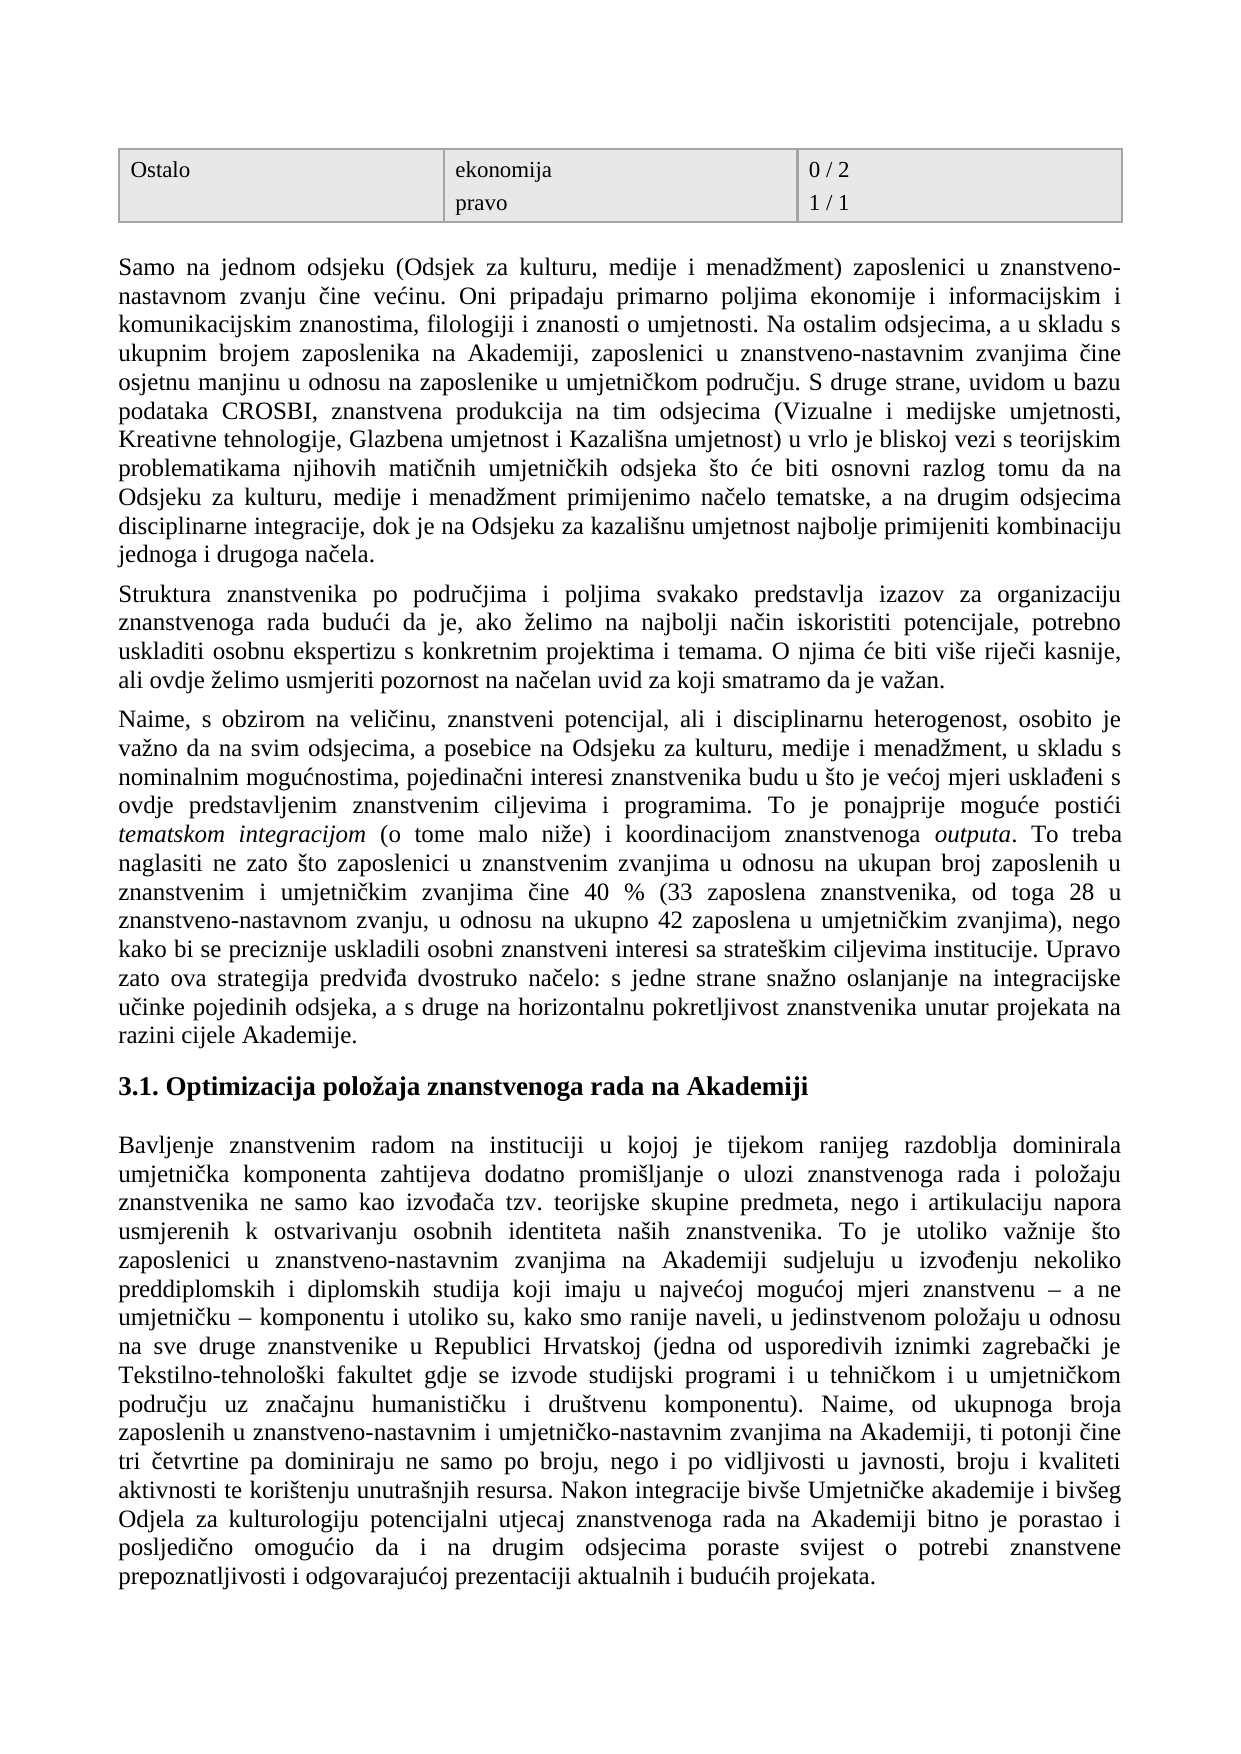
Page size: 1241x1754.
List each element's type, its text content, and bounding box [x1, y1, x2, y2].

text Struktura znanstvenika po područjima i poljima svakako predstavlja izazov za organizaciju znanstvenoga rada budući da je, ako želimo na najbolji način iskoristiti potencijale, potrebno uskladiti osobnu ekspertizu s konkretnim projektima i temama. O njima će biti više riječi kasnije, ali ovdje želimo usmjeriti pozornost na načelan uvid za koji smatramo da je važan. [118, 579, 1122, 694]
subtitle 3.1. Optimizacija položaja znanstvenoga rada na Akademiji [118, 1070, 1122, 1101]
table_cell ekonomija pravo [445, 150, 796, 221]
text Bavljenje znanstvenim radom na instituciji u kojoj je tijekom ranijeg razdoblja dominirala umjetnička komponenta zahtijeva dodatno promišljanje o ulozi znanstvenoga rada i položaju znanstvenika ne samo kao izvođača tzv. teorijske skupine predmeta, nego i artikulaciju napora usmjerenih k ostvarivanju osobnih identiteta naših znanstvenika. To je utoliko važnije što zaposlenici u znanstveno-nastavnim zvanjima na Akademiji sudjeluju u izvođenju nekoliko preddiplomskih i diplomskih studija koji imaju u najvećoj mogućoj mjeri znanstvenu – a ne umjetničku – komponentu i utoliko su, kako smo ranije naveli, u jedinstvenom položaju u odnosu na sve druge znanstvenike u Republici Hrvatskoj (jedna od usporedivih iznimki zagrebački je Tekstilno-tehnološki fakultet gdje se izvode studijski programi i u tehničkom i u umjetničkom području uz značajnu humanističku i društvenu komponentu). Naime, od ukupnoga broja zaposlenih u znanstveno-nastavnim i umjetničko-nastavnim zvanjima na Akademiji, ti potonji čine tri četvrtine pa dominiraju ne samo po broju, nego i po vidljivosti u javnosti, broju i kvaliteti aktivnosti te korištenju unutrašnjih resursa. Nakon integracije bivše Umjetničke akademije i bivšeg Odjela za kulturologiju potencijalni utjecaj znanstvenoga rada na Akademiji bitno je porastao i posljedično omogućio da i na drugim odsjecima poraste svijest o potrebi znanstvene prepoznatljivosti i odgovarajućoj prezentaciji aktualnih i budućih projekata. [118, 1130, 1122, 1590]
table_cell Ostalo [120, 150, 443, 221]
text Naime, s obzirom na veličinu, znanstveni potencijal, ali i disciplinarnu heterogenost, osobito je važno da na svim odsjecima, a posebice na Odsjeku za kulturu, medije i menadžment, u skladu s nominalnim mogućnostima, pojedinačni interesi znanstvenika budu u što je većoj mjeri usklađeni s ovdje predstavljenim znanstvenim ciljevima i programima. To je ponajprije moguće postići tematskom integracijom (o tome malo niže) i koordinacijom znanstvenoga outputa. To treba naglasiti ne zato što zaposlenici u znanstvenim zvanjima u odnosu na ukupan broj zaposlenih u znanstvenim i umjetničkim zvanjima čine 40 % (33 zaposlena znanstvenika, od toga 28 u znanstveno-nastavnom zvanju, u odnosu na ukupno 42 zaposlena u umjetničkim zvanjima), nego kako bi se preciznije uskladili osobni znanstveni interesi sa strateškim ciljevima institucije. Upravo zato ova strategija predviđa dvostruko načelo: s jedne strane snažno oslanjanje na integracijske učinke pojedinih odsjeka, a s druge na horizontalnu pokretljivost znanstvenika unutar projekata na razini cijele Akademije. [118, 704, 1122, 1049]
text Samo na jednom odsjeku (Odsjek za kulturu, medije i menadžment) zaposlenici u znanstveno-nastavnom zvanju čine većinu. Oni pripadaju primarno poljima ekonomije i informacijskim i komunikacijskim znanostima, filologiji i znanosti o umjetnosti. Na ostalim odsjecima, a u skladu s ukupnim brojem zaposlenika na Akademiji, zaposlenici u znanstveno-nastavnim zvanjima čine osjetnu manjinu u odnosu na zaposlenike u umjetničkom području. S druge strane, uvidom u bazu podataka CROSBI, znanstvena produkcija na tim odsjecima (Vizualne i medijske umjetnosti, Kreativne tehnologije, Glazbena umjetnost i Kazališna umjetnost) u vrlo je bliskoj vezi s teorijskim problematikama njihovih matičnih umjetničkih odsjeka što će biti osnovni razlog tomu da na Odsjeku za kulturu, medije i menadžment primijenimo načelo tematske, a na drugim odsjecima disciplinarne integracije, dok je na Odsjeku za kazališnu umjetnost najbolje primijeniti kombinaciju jednoga i drugoga načela. [118, 252, 1122, 568]
table_cell 0 / 2 1 / 1 [799, 150, 1121, 221]
